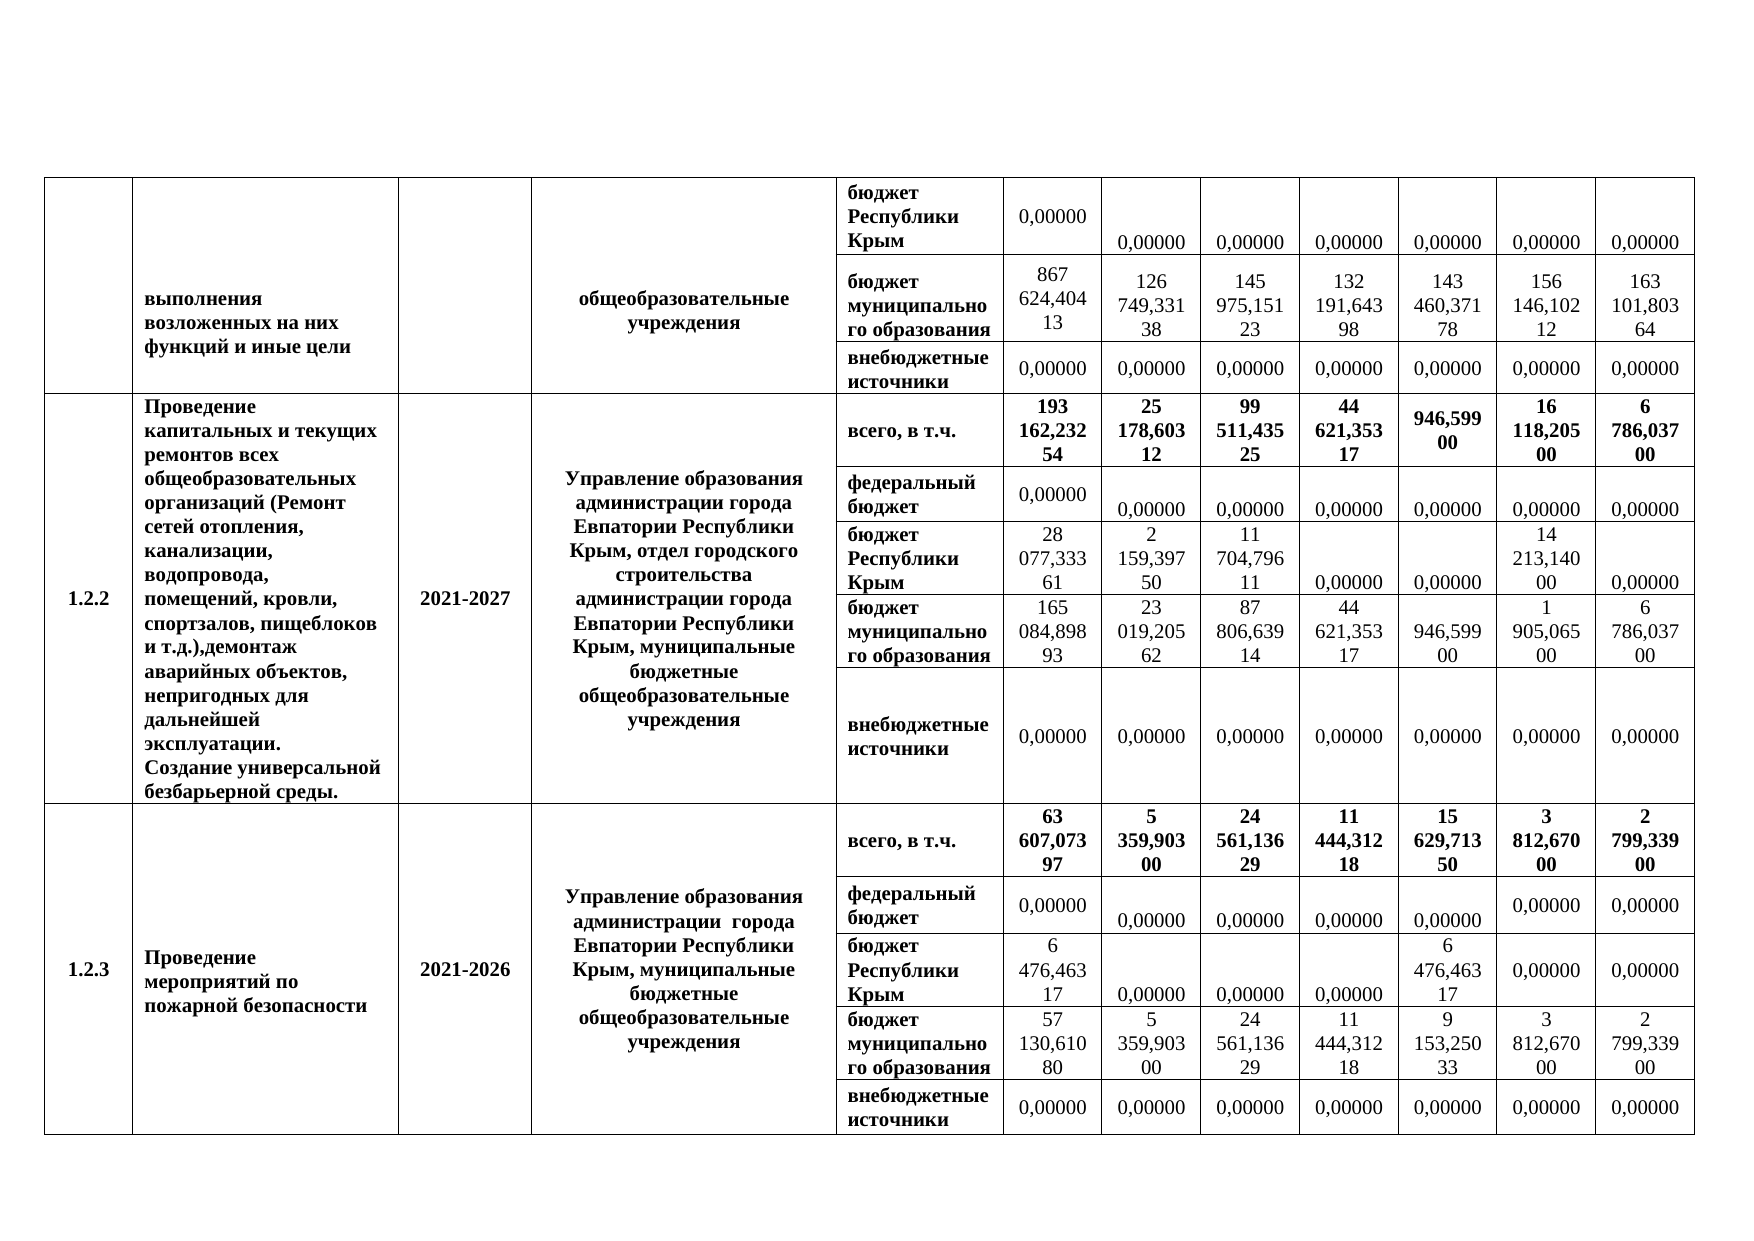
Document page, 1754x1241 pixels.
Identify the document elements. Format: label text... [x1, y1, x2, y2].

table_cell 0,00000 [1596, 668, 1694, 803]
table_cell 0,00000 [1497, 342, 1595, 393]
table_cell 0,00000 [1596, 178, 1694, 254]
table_cell 0,00000 [1497, 178, 1595, 254]
table_cell 1 905,06500 [1497, 595, 1595, 667]
table_cell 126 749,33138 [1102, 255, 1200, 341]
table_cell 163 101,80364 [1596, 255, 1694, 341]
table_cell 23 019,20562 [1102, 595, 1200, 667]
table_cell 165 084,89893 [1004, 595, 1101, 667]
table_cell 5 359,90300 [1102, 804, 1200, 876]
table_cell всего, в т.ч. [837, 394, 1003, 466]
table_cell 6 476,46317 [1399, 934, 1496, 1006]
table_cell 0,00000 [1102, 178, 1200, 254]
table_cell 6 476,46317 [1004, 934, 1101, 1006]
table_cell 2021-2026 [399, 804, 531, 1133]
table_cell 0,00000 [1102, 342, 1200, 393]
table_cell бюджет Республики Крым [837, 178, 1003, 254]
table_cell 0,00000 [1102, 877, 1200, 932]
table_cell 0,00000 [1004, 342, 1101, 393]
table_cell 0,00000 [1300, 522, 1398, 594]
table_cell 0,00000 [1201, 178, 1299, 254]
table_cell 867 624,40413 [1004, 255, 1101, 341]
table_cell всего, в т.ч. [837, 804, 1003, 876]
table_cell Управление образования администрации города Евпатории Республики Крым, отдел городского строительства администрации города Евпатории Республики Крым, муниципальные бюджетные общеобразовательные учреждения [532, 394, 836, 803]
table_cell внебюджетные источники [837, 342, 1003, 393]
table_cell 0,00000 [1399, 342, 1496, 393]
table_cell 946,59900 [1399, 394, 1496, 466]
table_cell 14 213,14000 [1497, 522, 1595, 594]
table_cell 57 130,61080 [1004, 1007, 1101, 1079]
table_cell 0,00000 [1102, 467, 1200, 521]
table_cell 11 444,31218 [1300, 1007, 1398, 1079]
table_cell бюджет муниципального образования [837, 1007, 1003, 1079]
table_cell внебюджетные источники [837, 668, 1003, 803]
table_cell 156 146,10212 [1497, 255, 1595, 341]
table_cell 0,00000 [1102, 1080, 1200, 1133]
table_cell 1.2.3 [45, 804, 132, 1133]
table_cell 0,00000 [1596, 342, 1694, 393]
table_cell 0,00000 [1201, 934, 1299, 1006]
table_cell 0,00000 [1300, 178, 1398, 254]
table_cell 0,00000 [1399, 467, 1496, 521]
table_cell 63 607,07397 [1004, 804, 1101, 876]
table_cell 3 812,67000 [1497, 804, 1595, 876]
table_cell 15 629,71350 [1399, 804, 1496, 876]
table_cell 0,00000 [1497, 467, 1595, 521]
table_cell 0,00000 [1004, 178, 1101, 254]
table_cell 145 975,15123 [1201, 255, 1299, 341]
table_cell 0,00000 [1300, 934, 1398, 1006]
table_cell 11 704,79611 [1201, 522, 1299, 594]
table_cell 25 178,60312 [1102, 394, 1200, 466]
table_cell Проведение мероприятий по пожарной безопасности [133, 804, 398, 1133]
table_cell 24 561,13629 [1201, 804, 1299, 876]
table_cell 0,00000 [1300, 668, 1398, 803]
table_cell 0,00000 [1399, 668, 1496, 803]
table_cell бюджет муниципального образования [837, 595, 1003, 667]
table_cell 3 812,67000 [1497, 1007, 1595, 1079]
table_cell федеральный бюджет [837, 467, 1003, 521]
table_cell 0,00000 [1399, 522, 1496, 594]
table_cell 0,00000 [1596, 467, 1694, 521]
table_cell 0,00000 [1596, 522, 1694, 594]
table_cell 2 159,39750 [1102, 522, 1200, 594]
table_cell 2 799,33900 [1596, 1007, 1694, 1079]
table_cell 193 162,23254 [1004, 394, 1101, 466]
table_cell 0,00000 [1399, 178, 1496, 254]
table_cell 0,00000 [1201, 467, 1299, 521]
table_cell 5 359,90300 [1102, 1007, 1200, 1079]
table_cell 0,00000 [1201, 1080, 1299, 1133]
table_cell 0,00000 [1497, 934, 1595, 1006]
table_cell 2 799,33900 [1596, 804, 1694, 876]
table_cell 24 561,13629 [1201, 1007, 1299, 1079]
table_cell 0,00000 [1497, 668, 1595, 803]
table_cell 11 444,31218 [1300, 804, 1398, 876]
table_cell 87 806,63914 [1201, 595, 1299, 667]
table_cell внебюджетные источники [837, 1080, 1003, 1133]
table_cell 6 786,03700 [1596, 595, 1694, 667]
table_cell 0,00000 [1201, 877, 1299, 932]
table_cell 143 460,37178 [1399, 255, 1496, 341]
table_cell 0,00000 [1300, 342, 1398, 393]
table_cell 0,00000 [1497, 1080, 1595, 1133]
table_cell 0,00000 [1497, 877, 1595, 932]
table_cell Проведение капитальных и текущих ремонтов всех общеобразовательных организаций (Ремонт сетей отопления, канализации, водопровода, помещений, кровли, спортзалов, пищеблоков и т.д.),демонтаж аварийных объектов, непригодных для дальнейшей эксплуатации. Создание универсальной безбарьерной среды. [133, 394, 398, 803]
table_cell 9 153,25033 [1399, 1007, 1496, 1079]
table_cell 0,00000 [1201, 342, 1299, 393]
table_cell 1.2.2 [45, 394, 132, 803]
table_cell 0,00000 [1300, 1080, 1398, 1133]
table_cell 6 786,03700 [1596, 394, 1694, 466]
table_cell 0,00000 [1596, 934, 1694, 1006]
table_cell 0,00000 [1596, 877, 1694, 932]
table_cell бюджет Республики Крым [837, 934, 1003, 1006]
table_cell 0,00000 [1102, 668, 1200, 803]
table_cell 0,00000 [1300, 877, 1398, 932]
table_cell 0,00000 [1102, 934, 1200, 1006]
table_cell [532, 804, 836, 1133]
table_cell 0,00000 [1004, 877, 1101, 932]
table_cell 0,00000 [1399, 877, 1496, 932]
table_cell 99 511,43525 [1201, 394, 1299, 466]
table_cell 28 077,33361 [1004, 522, 1101, 594]
table_cell 44 621,35317 [1300, 595, 1398, 667]
table_cell 0,00000 [1300, 467, 1398, 521]
table_cell 0,00000 [1596, 1080, 1694, 1133]
table_cell 0,00000 [1004, 668, 1101, 803]
table_cell 16 118,20500 [1497, 394, 1595, 466]
table_cell 0,00000 [1201, 668, 1299, 803]
table_cell бюджет Республики Крым [837, 522, 1003, 594]
table_cell бюджет муниципального образования [837, 255, 1003, 341]
table_cell 132 191,64398 [1300, 255, 1398, 341]
table_cell 0,00000 [1004, 1080, 1101, 1133]
table_cell 0,00000 [1004, 467, 1101, 521]
table_cell 44 621,35317 [1300, 394, 1398, 466]
table_cell 0,00000 [1399, 1080, 1496, 1133]
table_cell федеральный бюджет [837, 877, 1003, 932]
table_cell 2021-2027 [399, 394, 531, 803]
table_cell 946,59900 [1399, 595, 1496, 667]
